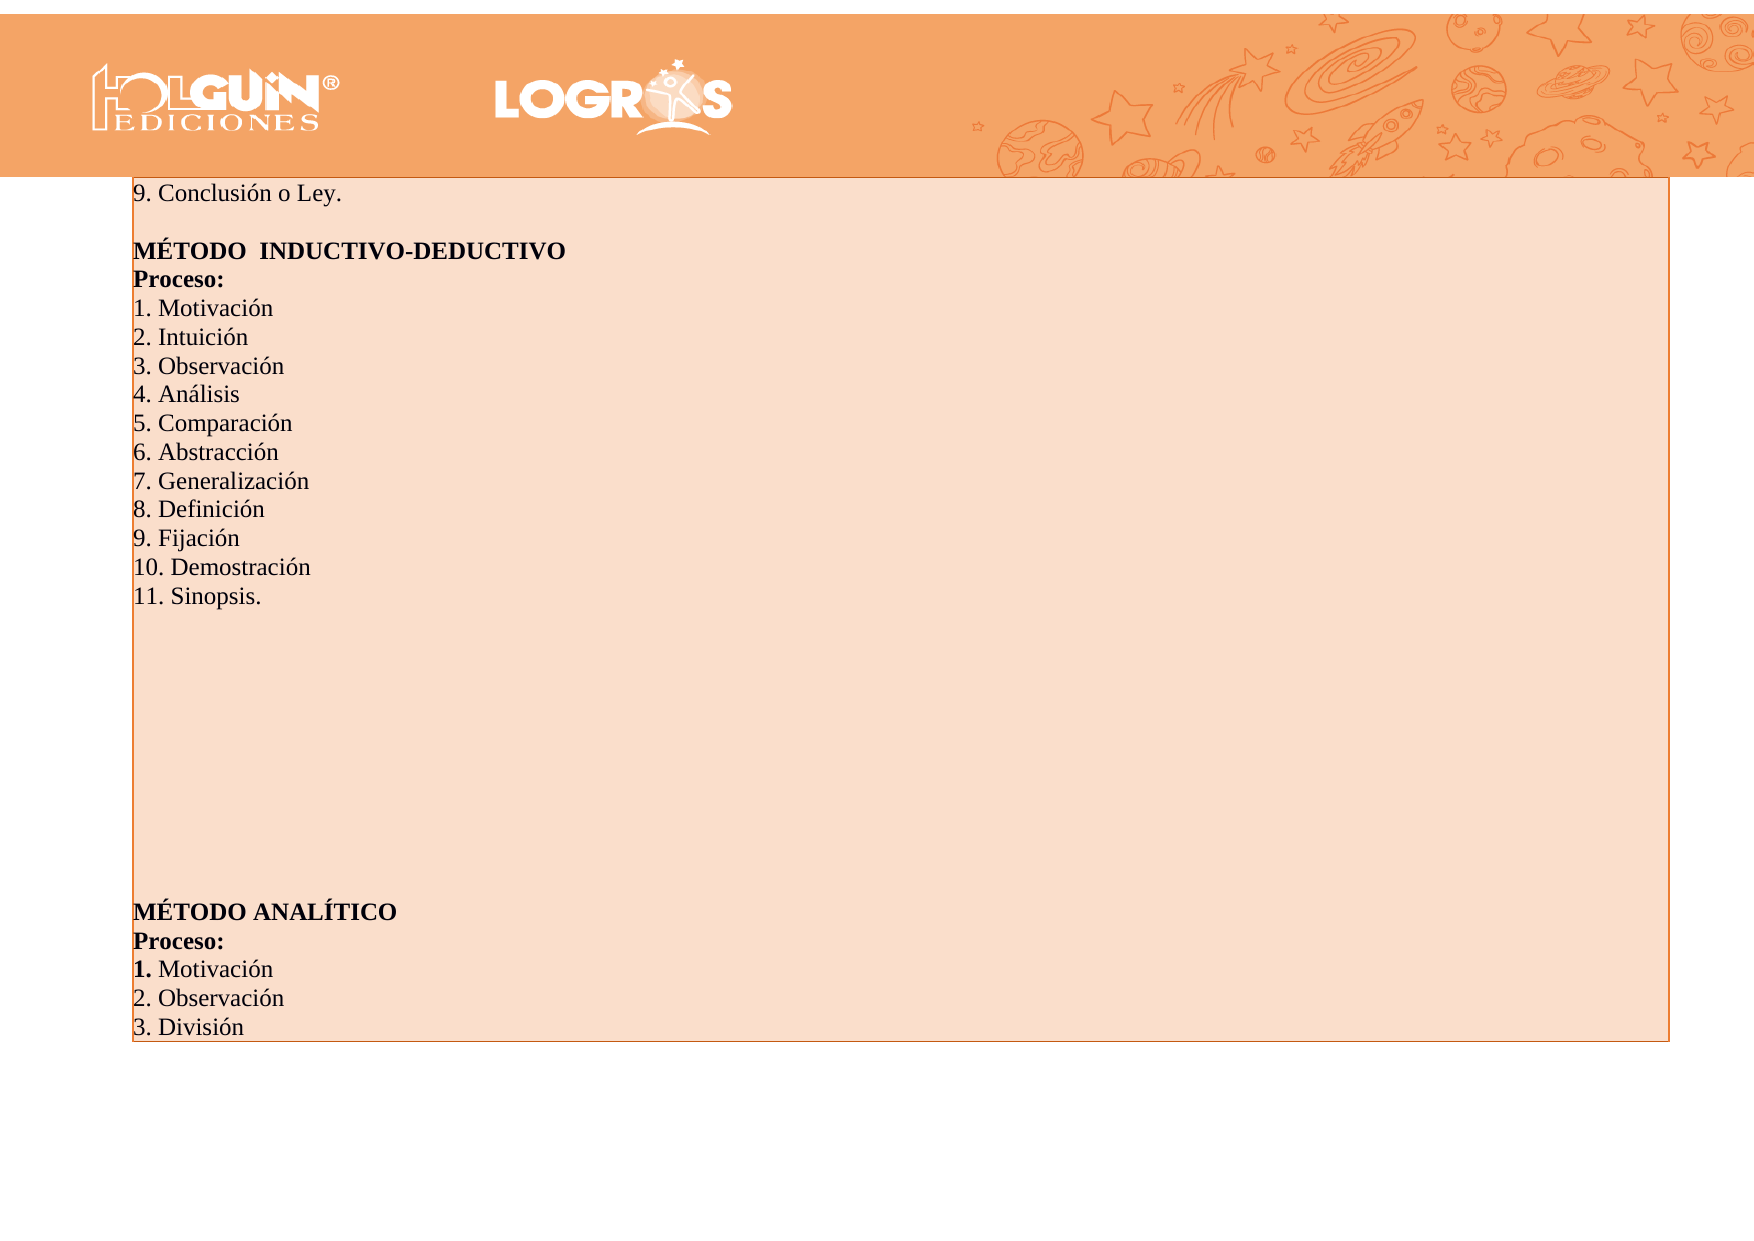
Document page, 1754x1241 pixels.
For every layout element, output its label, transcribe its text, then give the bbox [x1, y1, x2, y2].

picture [0, 14, 1754, 177]
